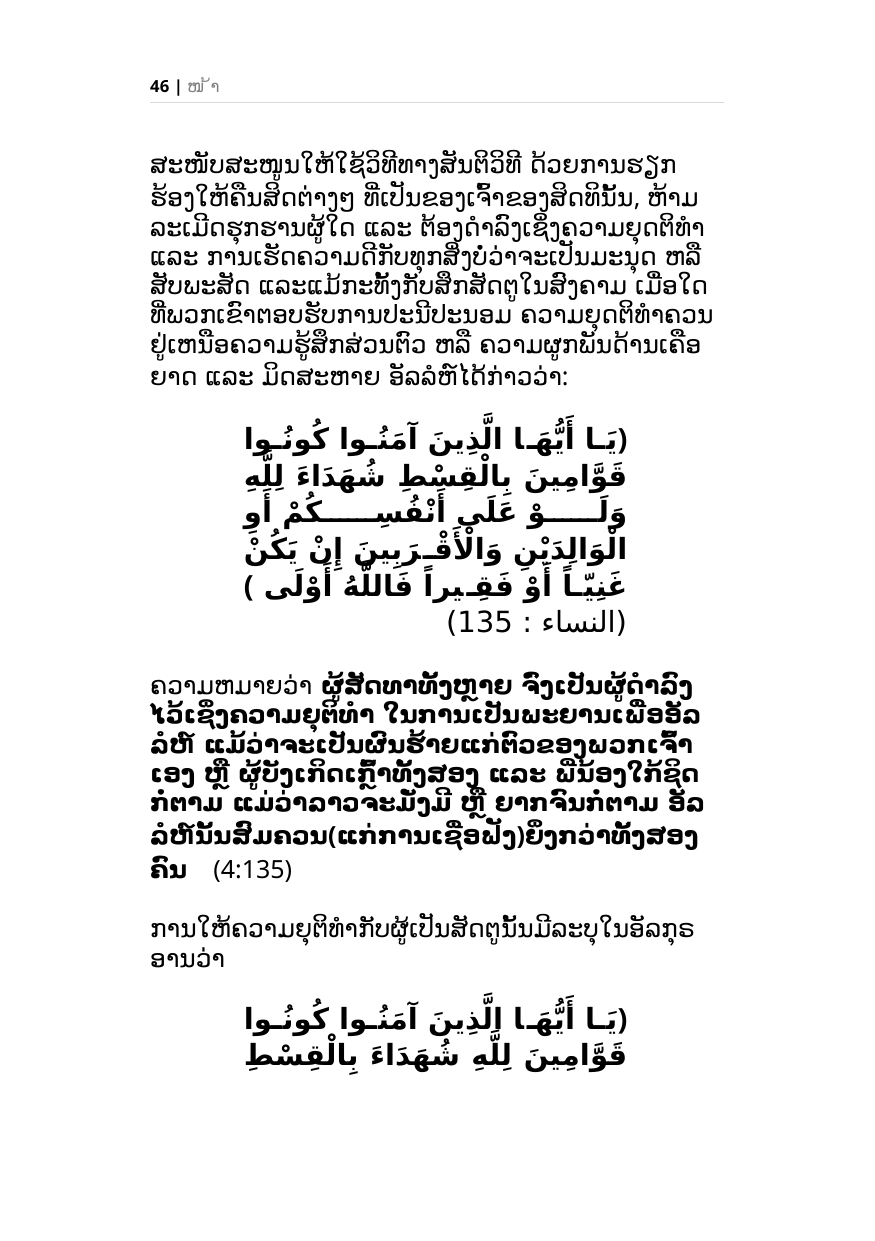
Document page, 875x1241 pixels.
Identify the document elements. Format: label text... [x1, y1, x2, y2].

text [150, 150, 724, 393]
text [244, 1002, 627, 1073]
text ﴿يَا أَيُّهَا الَّذِينَ آمَنُوا كُونُوا قَوَّامِينَ بِالْقِسْطِ شُهَدَاءَ لِلَّهِ وَلَوْ عَلَى أَنْفُسِكُمْ أَوِ الْوَالِدَيْنِ وَالْأَقْرَبِينَ إِنْ يَكُنْ غَنِيّاً أَوْ فَقِيراً فَاللَّهُ أَوْلَى ﴾ (النساء : 135) [244, 422, 627, 639]
text ຄວາມຫມາຍວ່າ ຜູ້ສັດທາທັ້ງຫຼາຍ ຈົ່ງເປັນຜູ້ດຳລົງໄວ້ເຊິ່ງຄວາມຍຸຕິທຳ ໃນການເປັນພະຍານເພື່ອອັລລໍຫ໌ ແມ້ວ່າຈະເປັນຜົນຮ້າຍແກ່ຕົວຂອງພວກເຈົ້າເອງ ຫຼື ຜູ້ບັງເກິດເກຼົ້າທັ້ງສອງ ແລະ ພີ່ນ້ອງໃກ້ຊິດກໍ່ຕາມ ແມ່ວ່າລາວຈະມັ່ງມີ ຫຼື ຍາກຈົນກໍ່ຕາມ ອັລລໍຫ໌ນັ້ນສົມຄວນ(ແກ່ການເຊື່ອຟັງ)ຍິ່ງກວ່າທັ້ງສອງຄົນ (4:135) [150, 671, 724, 885]
text ການໃຫ້ຄວາມຍຸຕິທຳກັບຜູ້ເປັນສັດຕູນັ້ນມີລະບຸໃນອັລກຸຣອານວ່າ [150, 914, 724, 973]
